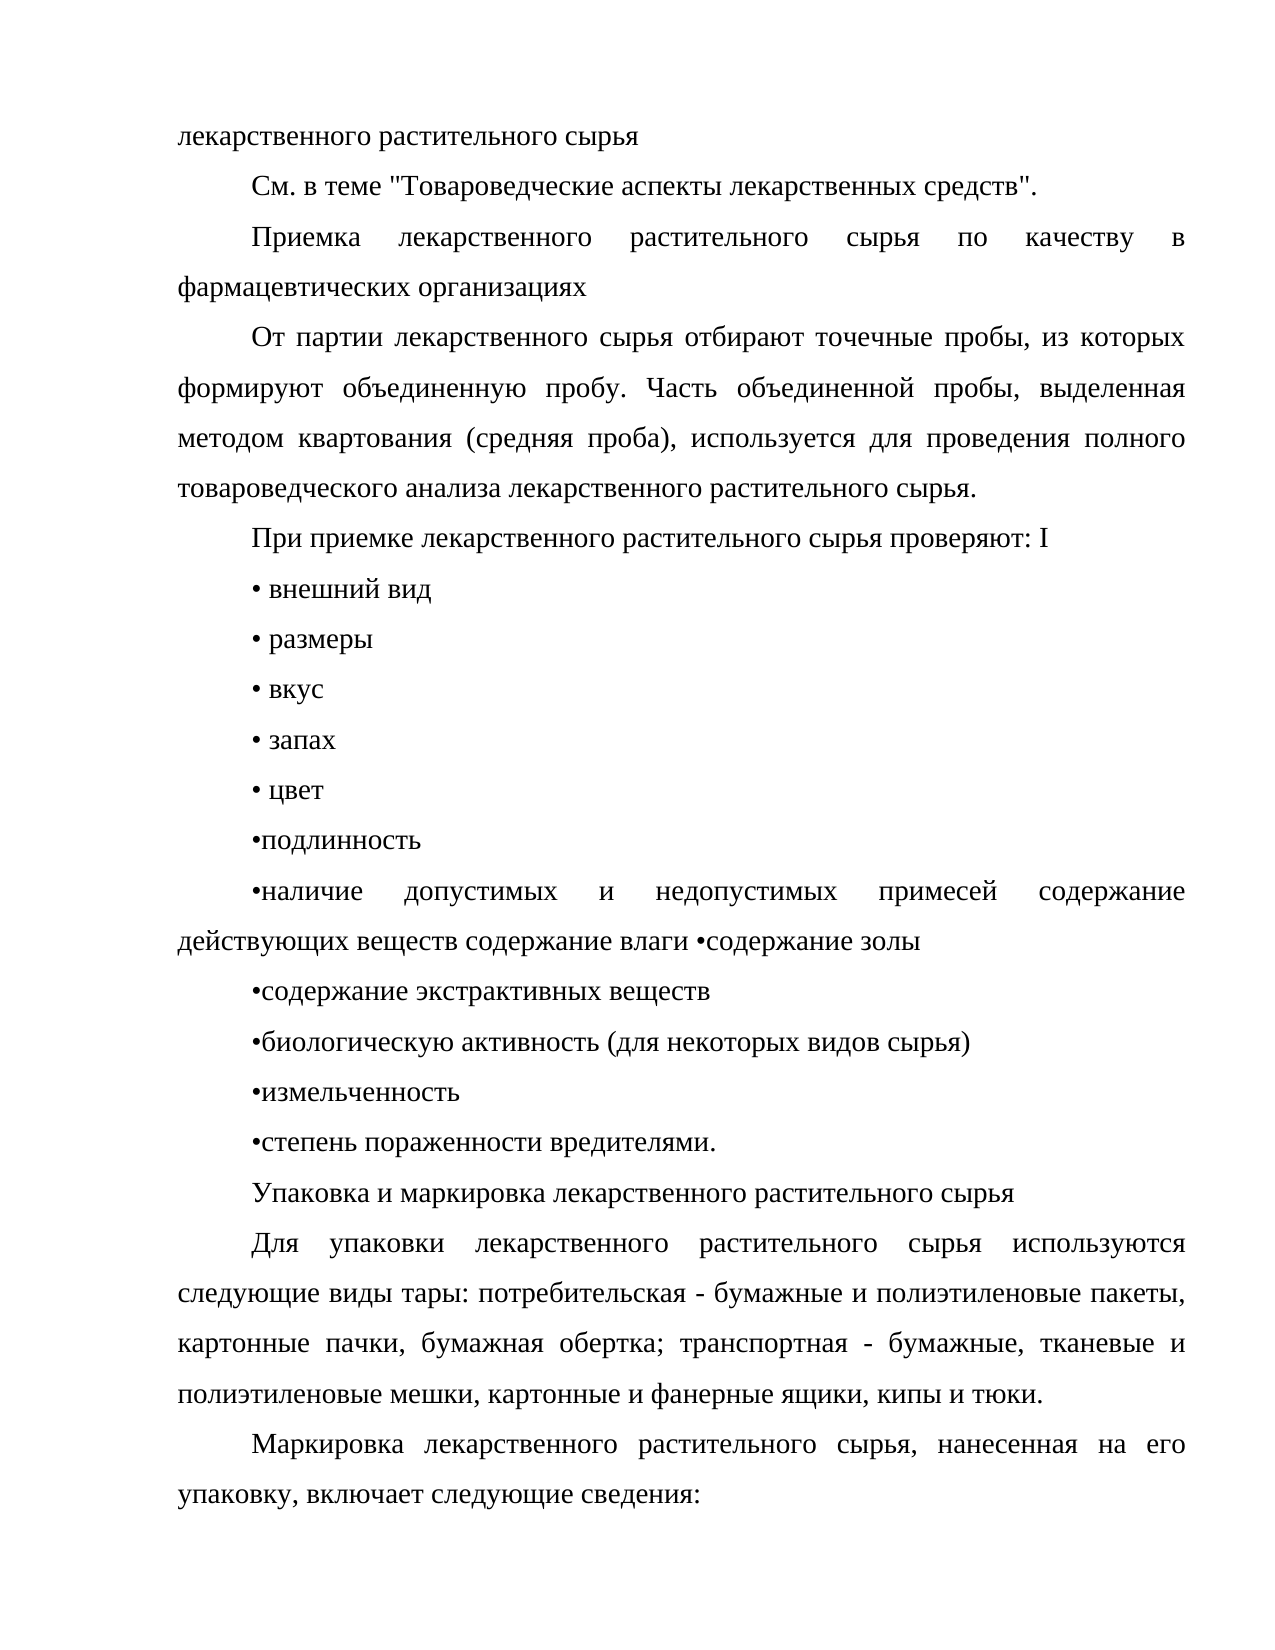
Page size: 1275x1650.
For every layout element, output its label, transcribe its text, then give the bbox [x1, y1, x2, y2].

text • запах [177, 722, 1186, 755]
text Приемка лекарственного растительного сырья по качеству в фармацевтических организациях [177, 219, 1186, 303]
text •биологическую активность (для некоторых видов сырья) [177, 1024, 1186, 1057]
text При приемке лекарственного растительного сырья проверяют: I [177, 521, 1186, 554]
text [177, 118, 1186, 152]
text • внешний вид [177, 571, 1186, 604]
text • цвет [177, 772, 1186, 806]
text От партии лекарственного сырья отбирают точечные пробы, из которых формируют объединенную пробу. Часть объединенной пробы, выделенная методом квартования (средняя проба), используется для проведения полного товароведческого анализа лекарственного растительного сырья. [177, 319, 1186, 504]
text •степень пораженности вредителями. [177, 1124, 1186, 1158]
text • вкус [177, 672, 1186, 705]
text Упаковка и маркировка лекарственного растительного сырья [177, 1175, 1186, 1208]
text См. в теме "Товароведческие аспекты лекарственных средств". [177, 168, 1186, 202]
text • размеры [177, 621, 1186, 655]
text •подлинность [177, 822, 1186, 856]
text •содержание экстрактивных веществ [177, 973, 1186, 1007]
text •измельченность [177, 1074, 1186, 1108]
text •наличие допустимых и недопустимых примесей содержание действующих веществ содержание влаги •содержание золы [177, 873, 1186, 957]
text Для упаковки лекарственного растительного сырья используются следующие виды тары: потребительская - бумажные и полиэтиленовые пакеты, картонные пачки, бумажная обертка; транспортная - бумажные, тканевые и полиэтиленовые мешки, картонные и фанерные ящики, кипы и тюки. [177, 1225, 1186, 1409]
text Маркировка лекарственного растительного сырья, нанесенная на его упаковку, включает следующие сведения: [177, 1426, 1186, 1510]
